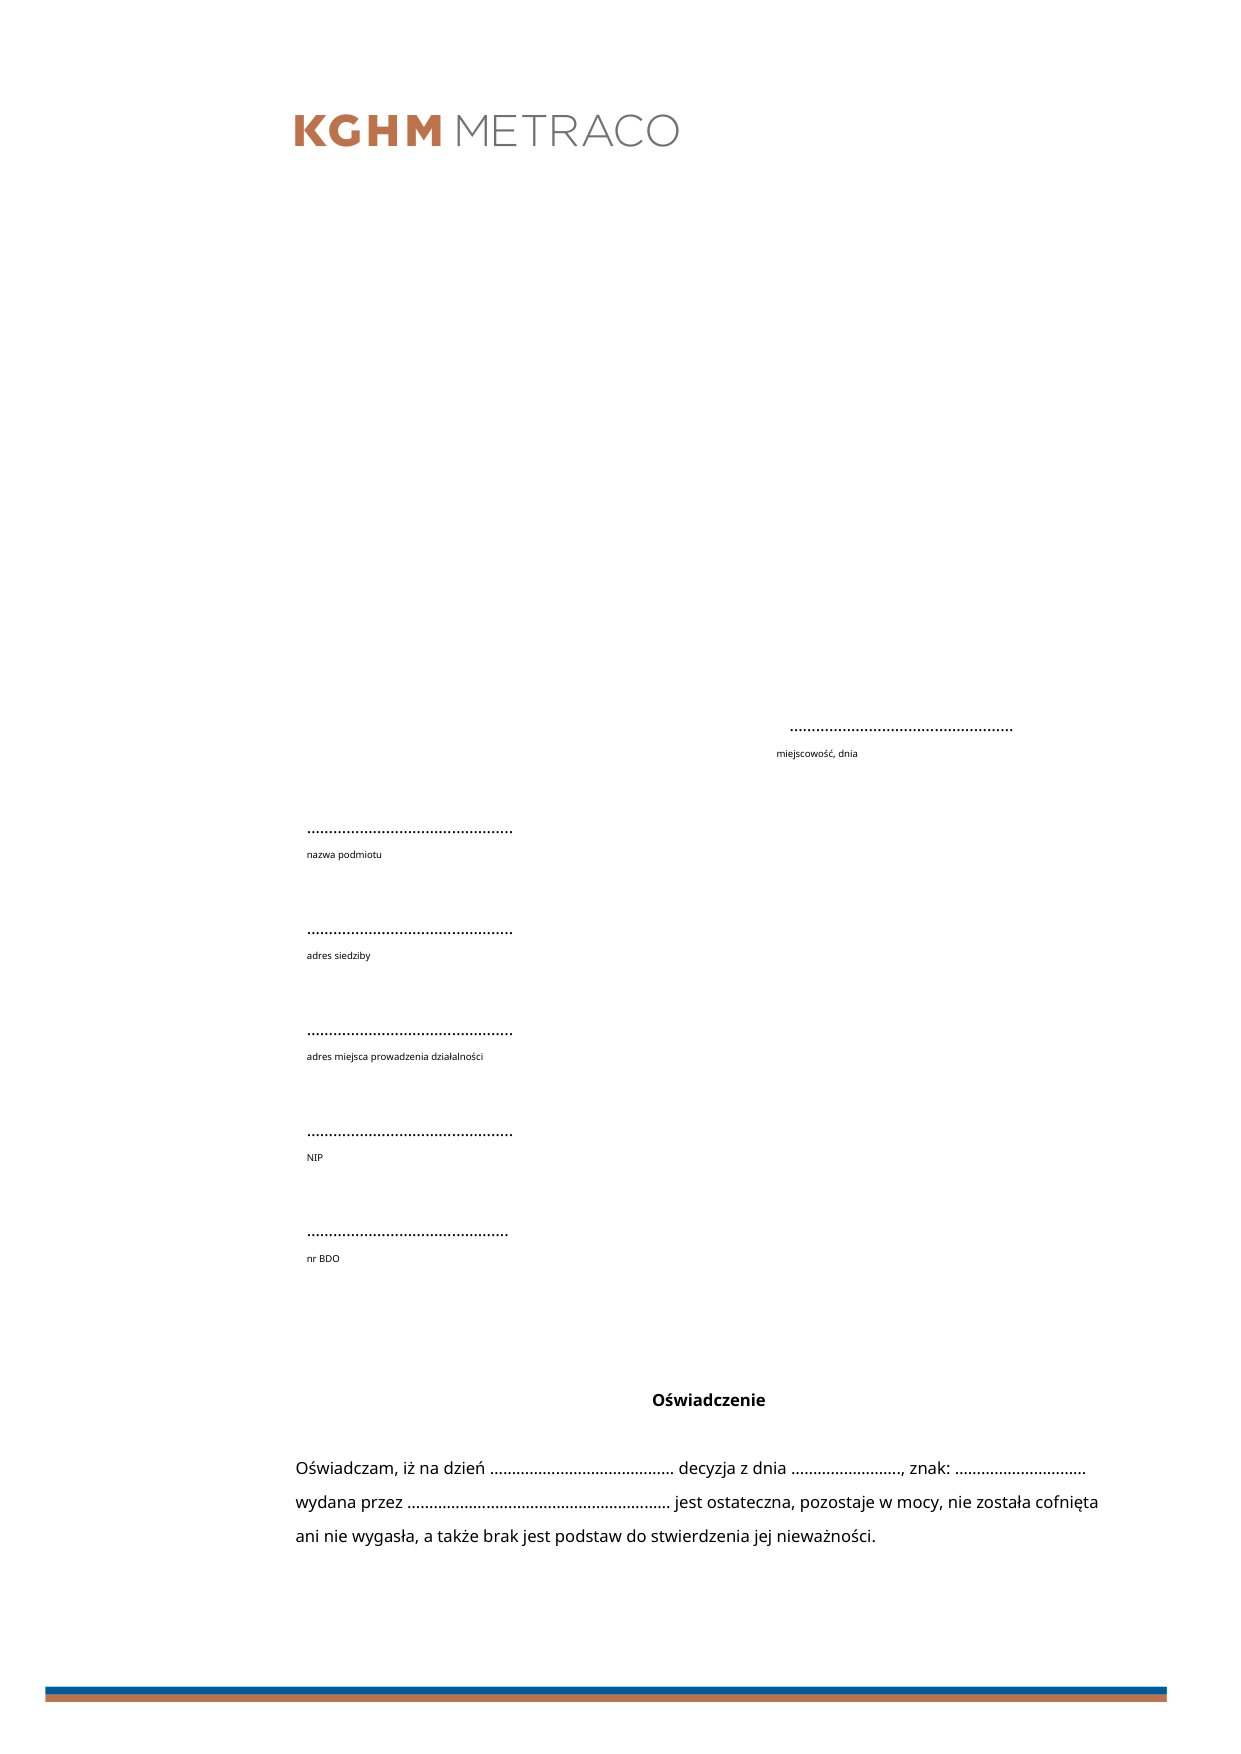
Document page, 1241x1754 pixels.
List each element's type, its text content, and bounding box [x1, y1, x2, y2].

table_cell ……………………………………….. [295, 1084, 561, 1152]
text …………………………………………… [295, 713, 1122, 736]
table_cell adres miejsca prowadzenia działalności [295, 1051, 561, 1084]
table_cell nazwa podmiotu [295, 849, 561, 882]
text Oświadczenie [295, 1388, 1122, 1411]
text miejscowość, dnia [295, 747, 1122, 770]
table_cell NIP [295, 1152, 561, 1185]
table_header ……………………………………….. [295, 781, 561, 849]
text Oświadczam, iż na dzień …………………………………… decyzja z dnia ……………………., znak: ………………………… wydana przez …………………………………………………… jest ostateczna, pozostaje w mocy, nie została cofnięta ani nie wygasła, a także brak jest podstaw do stwierdzenia jej nieważności. [295, 1456, 1122, 1547]
table_cell ……………………………………….. [295, 983, 561, 1051]
picture [0, 0, 1239, 1754]
table_cell adres siedziby [295, 950, 561, 983]
table_cell ………………………………………. [295, 1185, 561, 1252]
table_cell nr BDO [295, 1253, 561, 1286]
table_cell ……………………………………….. [295, 882, 561, 950]
